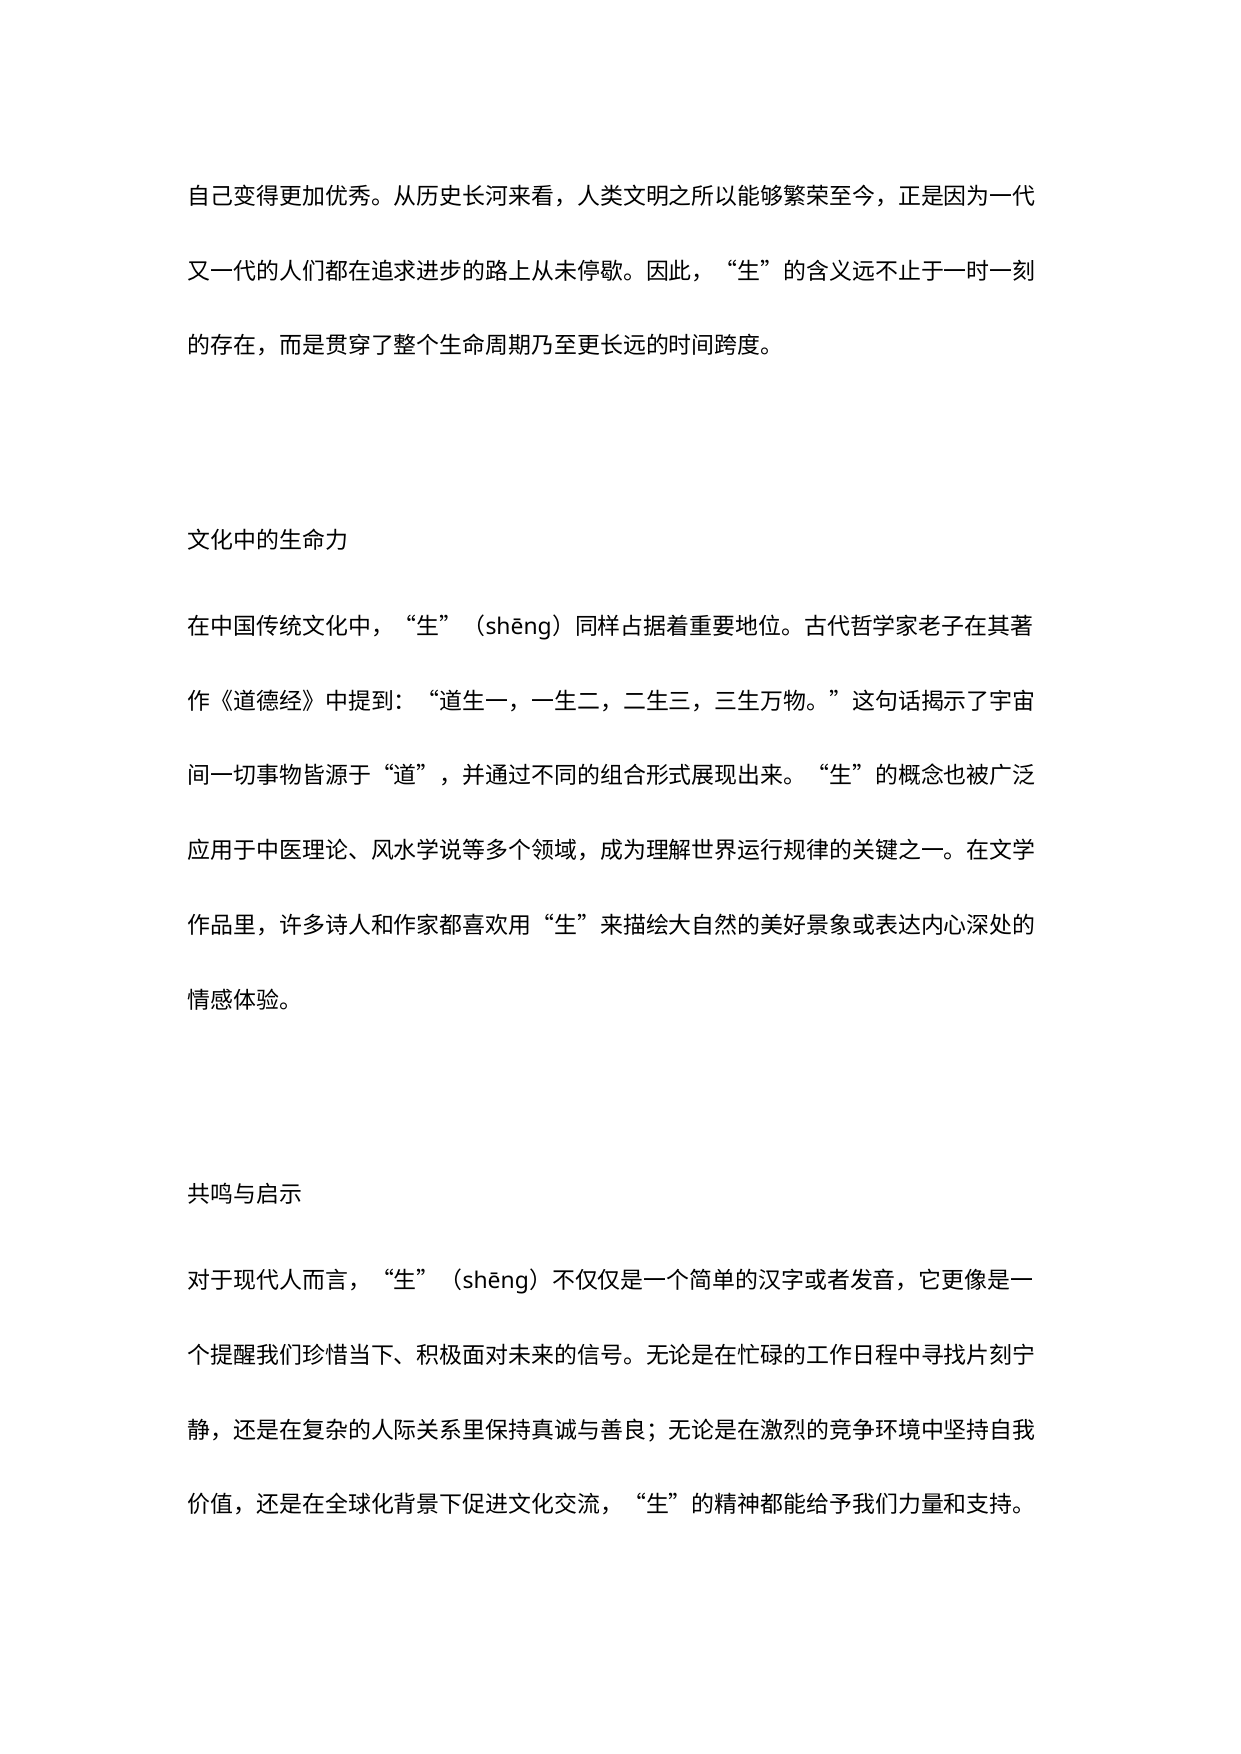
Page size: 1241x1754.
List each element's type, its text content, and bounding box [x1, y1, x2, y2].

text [187, 1246, 1053, 1536]
text 在中国传统文化中，“生”（shēng）同样占据着重要地位。古代哲学家老子在其著作《道德经》中提到：“道生一，一生二，二生三，三生万物。”这句话揭示了宇宙间一切事物皆源于“道”，并通过不同的组合形式展现出来。“生”的概念也被广泛应用于中医理论、风水学说等多个领域，成为理解世界运行规律的关键之一。在文学作品里，许多诗人和作家都喜欢用“生”来描绘大自然的美好景象或表达内心深处的情感体验。 [187, 592, 1053, 1031]
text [187, 162, 1053, 376]
text 文化中的生命力 [187, 506, 1053, 571]
text 共鸣与启示 [187, 1160, 1053, 1225]
